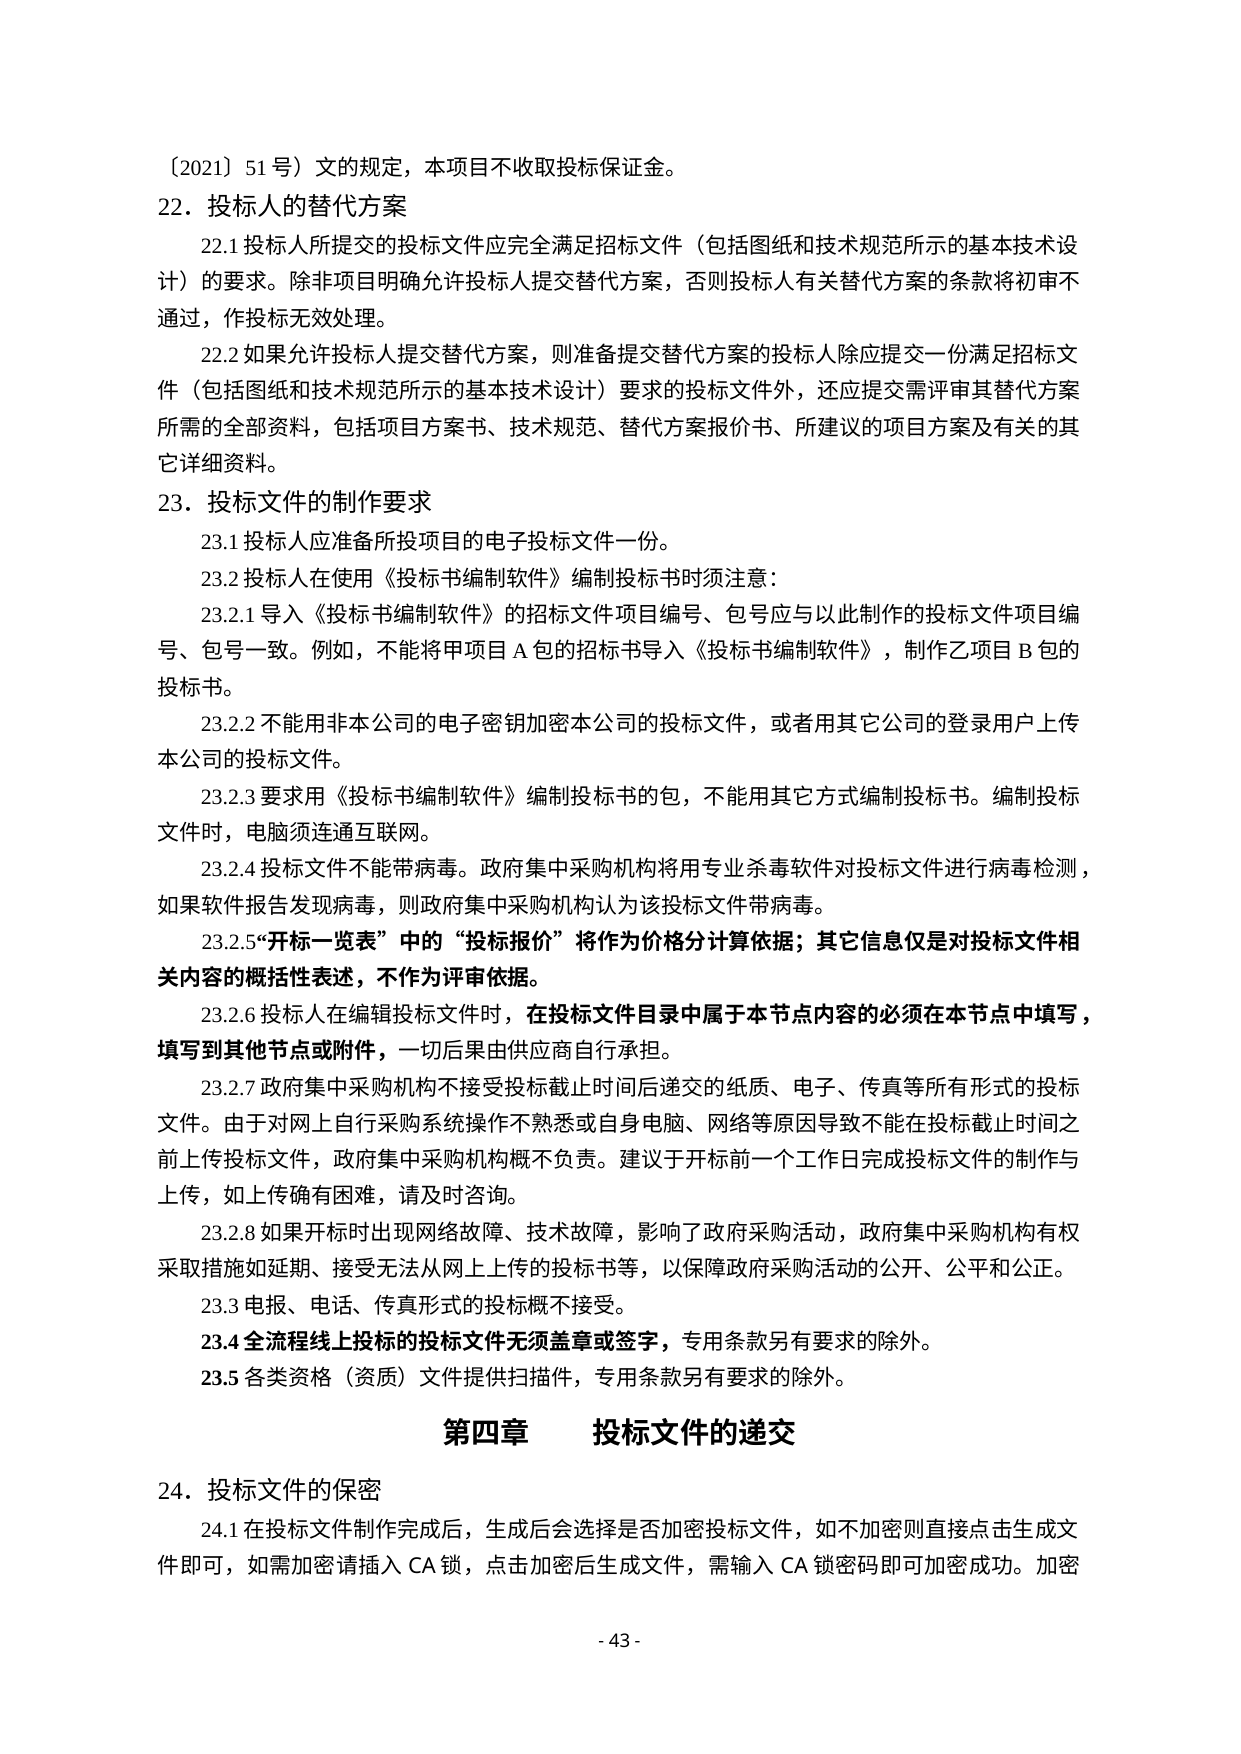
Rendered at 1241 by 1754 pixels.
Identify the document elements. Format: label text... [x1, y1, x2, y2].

text 24．投标文件的保密 [158, 1470, 1081, 1506]
text 23.5 各类资格（资质）文件提供扫描件，专用条款另有要求的除外。 [158, 1360, 1081, 1392]
list 投标文件的递交 [158, 1409, 1081, 1451]
text 23.1投标人应准备所投项目的电子投标文件一份。 [158, 524, 1081, 556]
text 23.2.2不能用非本公司的电子密钥加密本公司的投标文件，或者用其它公司的登录用户上传本公司的投标文件。 [158, 706, 1081, 774]
text 22．投标人的替代方案 [158, 186, 1081, 223]
text 23．投标文件的制作要求 [158, 482, 1081, 519]
text 22.1投标人所提交的投标文件应完全满足招标文件（包括图纸和技术规范所示的基本技术设计）的要求。除非项目明确允许投标人提交替代方案，否则投标人有关替代方案的条款将初审不通过，作投标无效处理。 [158, 228, 1081, 332]
text 23.2投标人在使用《投标书编制软件》编制投标书时须注意： [158, 561, 1081, 592]
text 23.3电报、电话、传真形式的投标概不接受。 [158, 1288, 1081, 1319]
text 23.2.8如果开标时出现网络故障、技术故障，影响了政府采购活动，政府集中采购机构有权采取措施如延期、接受无法从网上上传的投标书等，以保障政府采购活动的公开、公平和公正。 [158, 1215, 1081, 1283]
text 23.2.4投标文件不能带病毒。政府集中采购机构将用专业杀毒软件对投标文件进行病毒检测，如果软件报告发现病毒，则政府集中采购机构认为该投标文件带病毒。 [158, 851, 1081, 919]
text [158, 150, 1081, 182]
text 23.2.6投标人在编辑投标文件时，在投标文件目录中属于本节点内容的必须在本节点中填写，填写到其他节点或附件，一切后果由供应商自行承担。 [158, 997, 1081, 1065]
text 23.2.3要求用《投标书编制软件》编制投标书的包，不能用其它方式编制投标书。编制投标文件时，电脑须连通互联网。 [158, 779, 1081, 847]
text 23.2.5“开标一览表”中的“投标报价”将作为价格分计算依据；其它信息仅是对投标文件相关内容的概括性表述，不作为评审依据。 [158, 924, 1081, 992]
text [158, 1512, 1081, 1580]
text 22.2如果允许投标人提交替代方案，则准备提交替代方案的投标人除应提交一份满足招标文件（包括图纸和技术规范所示的基本技术设计）要求的投标文件外，还应提交需评审其替代方案所需的全部资料，包括项目方案书、技术规范、替代方案报价书、所建议的项目方案及有关的其它详细资料。 [158, 337, 1081, 478]
text 23.4全流程线上投标的投标文件无须盖章或签字，专用条款另有要求的除外。 [158, 1324, 1081, 1356]
text 23.2.7政府集中采购机构不接受投标截止时间后递交的纸质、电子、传真等所有形式的投标文件。由于对网上自行采购系统操作不熟悉或自身电脑、网络等原因导致不能在投标截止时间之前上传投标文件，政府集中采购机构概不负责。建议于开标前一个工作日完成投标文件的制作与上传，如上传确有困难，请及时咨询。 [158, 1069, 1081, 1210]
text 23.2.1导入《投标书编制软件》的招标文件项目编号、包号应与以此制作的投标文件项目编号、包号一致。例如，不能将甲项目A包的招标书导入《投标书编制软件》，制作乙项目B包的投标书。 [158, 597, 1081, 701]
